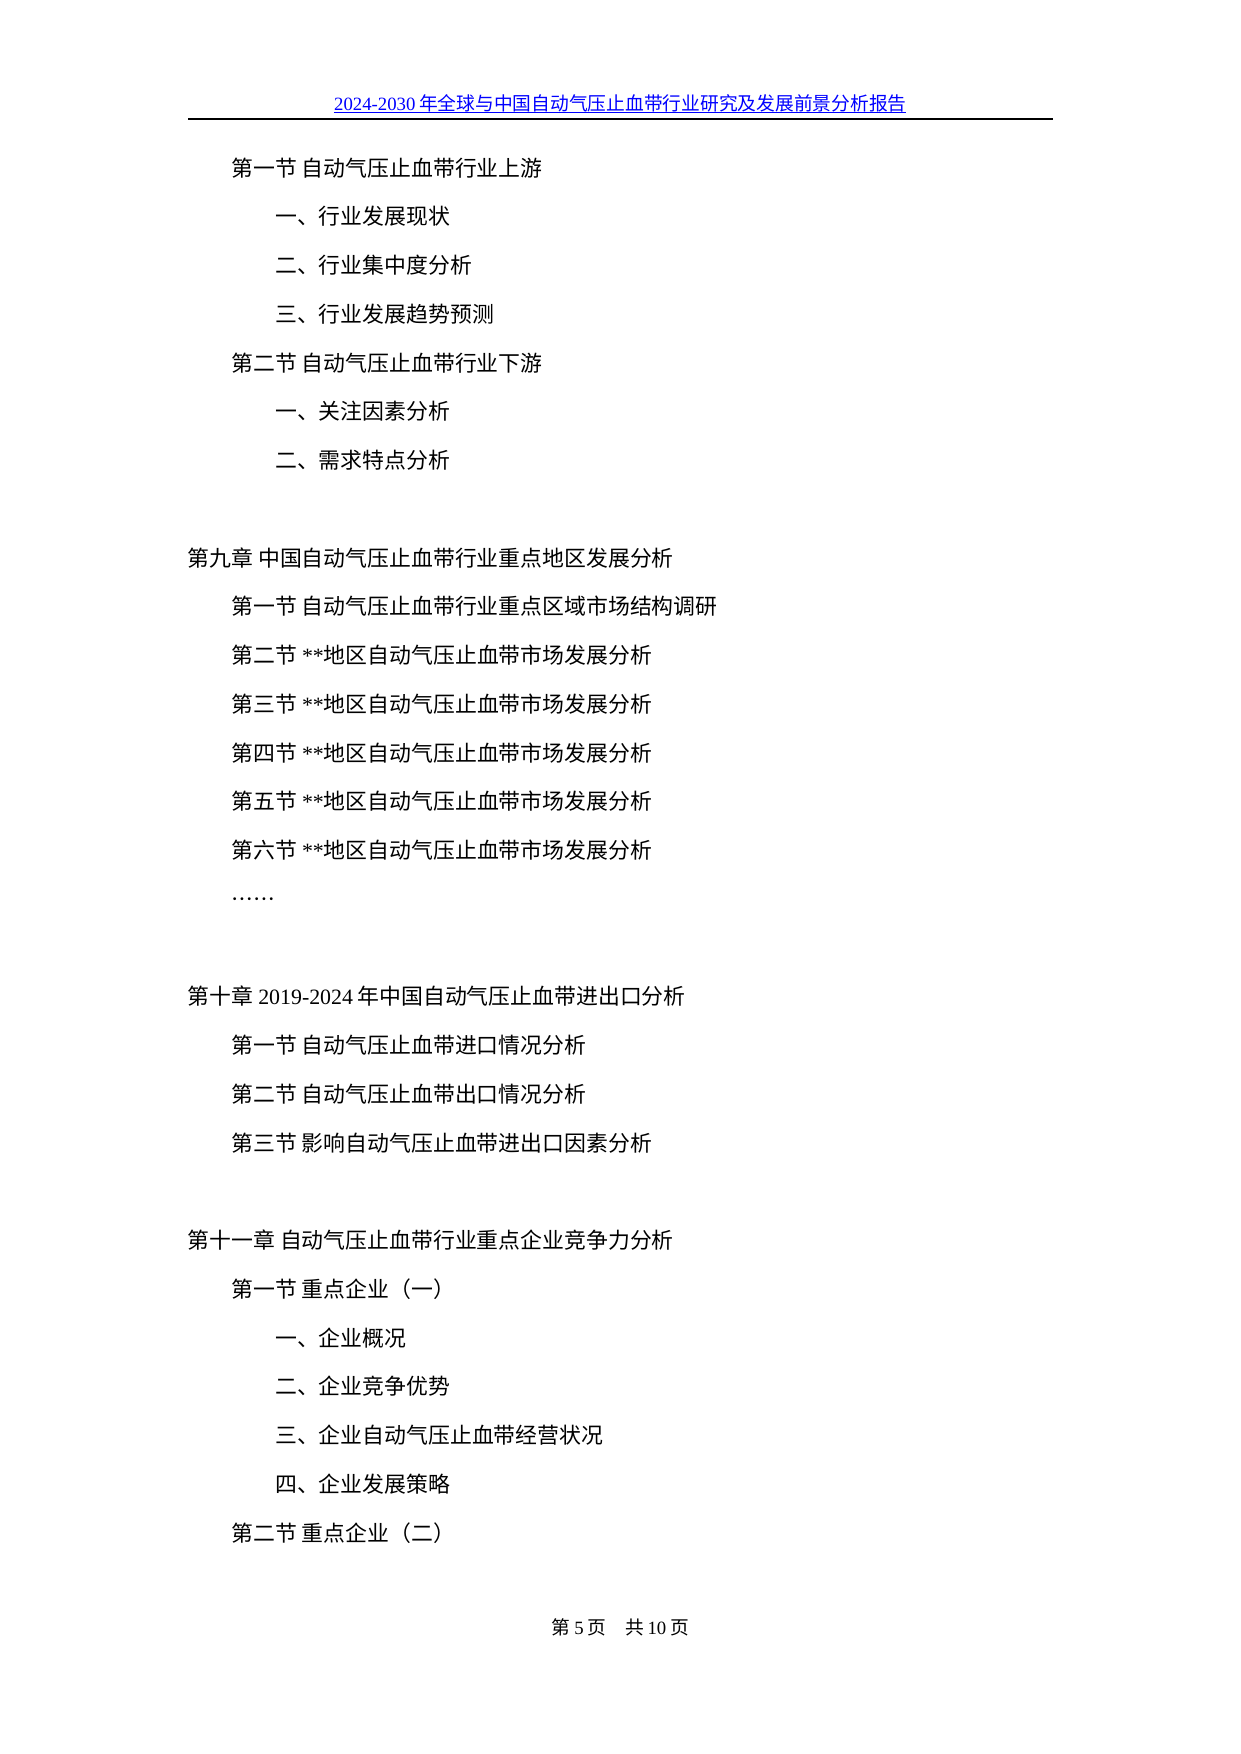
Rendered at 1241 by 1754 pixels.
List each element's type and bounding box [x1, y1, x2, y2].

text [187, 150, 1053, 1548]
